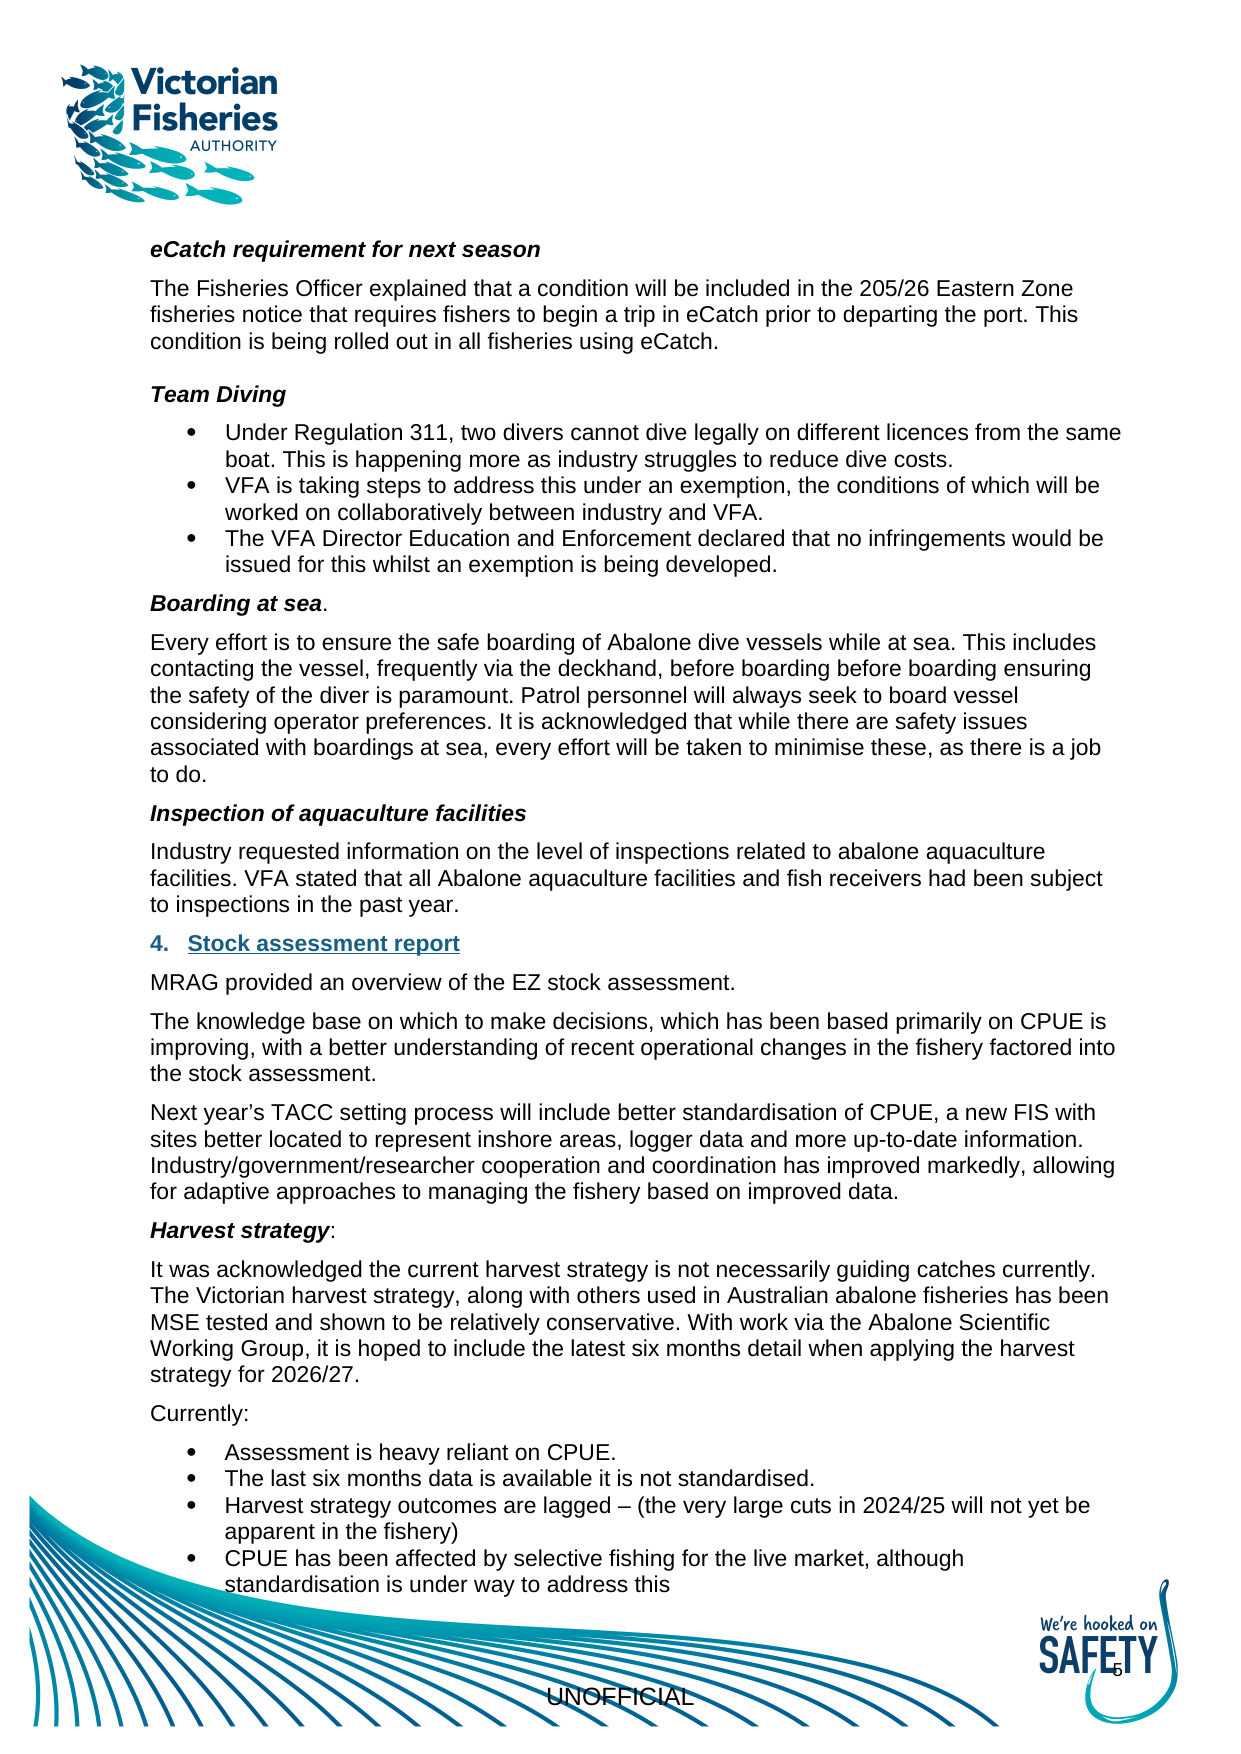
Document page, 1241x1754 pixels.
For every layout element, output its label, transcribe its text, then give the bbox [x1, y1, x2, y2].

list Stock assessment report [150, 930, 1123, 956]
text MRAG provided an overview of the EZ stock assessment. [150, 969, 1123, 995]
list Under Regulation 311, two divers cannot dive legally on different licences from the same boat. This is happening more as industry struggles to reduce dive costs. [187, 419, 1123, 472]
text It was acknowledged the current harvest strategy is not necessarily guiding catches currently. The Victorian harvest strategy, along with others used in Australian abalone fisheries has been MSE tested and shown to be relatively conservative. With work via the Abalone Scientific Working Group, it is hoped to include the latest six months detail when applying the harvest strategy for 2026/27. [150, 1256, 1123, 1388]
list The last six months data is available it is not standardised. [187, 1465, 1123, 1492]
list Harvest strategy outcomes are lagged – (the very large cuts in 2024/25 will not yet be apparent in the fishery) [187, 1492, 1123, 1544]
text The Fisheries Officer explained that a condition will be included in the 205/26 Eastern Zone fisheries notice that requires fishers to begin a trip in eCatch prior to departing the port. This condition is being rolled out in all fisheries using eCatch. [150, 275, 1123, 354]
text Every effort is to ensure the safe boarding of Abalone dive vessels while at sea. This includes contacting the vessel, frequently via the deckhand, before boarding before boarding ensuring the safety of the diver is paramount. Patrol personnel will always seek to board vessel considering operator preferences. It is acknowledged that while there are safety issues associated with boardings at sea, every effort will be taken to minimise these, as there is a job to do. [150, 629, 1123, 787]
list Assessment is heavy reliant on CPUE. [187, 1439, 1123, 1465]
text Industry requested information on the level of inspections related to abalone aquaculture facilities. VFA stated that all Abalone aquaculture facilities and fish receivers had been subject to inspections in the past year. [150, 838, 1123, 917]
text Boarding at sea. [150, 590, 1123, 616]
text eCatch requirement for next season [150, 236, 1123, 263]
picture [0, 2, 1240, 1754]
list The VFA Director Education and Enforcement declared that no infringements would be issued for this whilst an exemption is being developed. [187, 525, 1123, 577]
list VFA is taking steps to address this under an exemption, the conditions of which will be worked on collaboratively between industry and VFA. [187, 472, 1123, 525]
text The knowledge base on which to make decisions, which has been based primarily on CPUE is improving, with a better understanding of recent operational changes in the fishery factored into the stock assessment. [150, 1008, 1123, 1087]
list CPUE has been affected by selective fishing for the live market, although standardisation is under way to address this [187, 1544, 1123, 1597]
text Harvest strategy: [150, 1217, 1123, 1243]
text Inspection of aquaculture facilities [150, 799, 1123, 826]
text Next year’s TACC setting process will include better standardisation of CPUE, a new FIS with sites better located to represent inshore areas, logger data and more up-to-date information. Industry/government/researcher cooperation and coordination has improved markedly, allowing for adaptive approaches to managing the fishery based on improved data. [150, 1099, 1123, 1204]
text Team Diving [150, 381, 1123, 407]
text Currently: [150, 1400, 1123, 1427]
